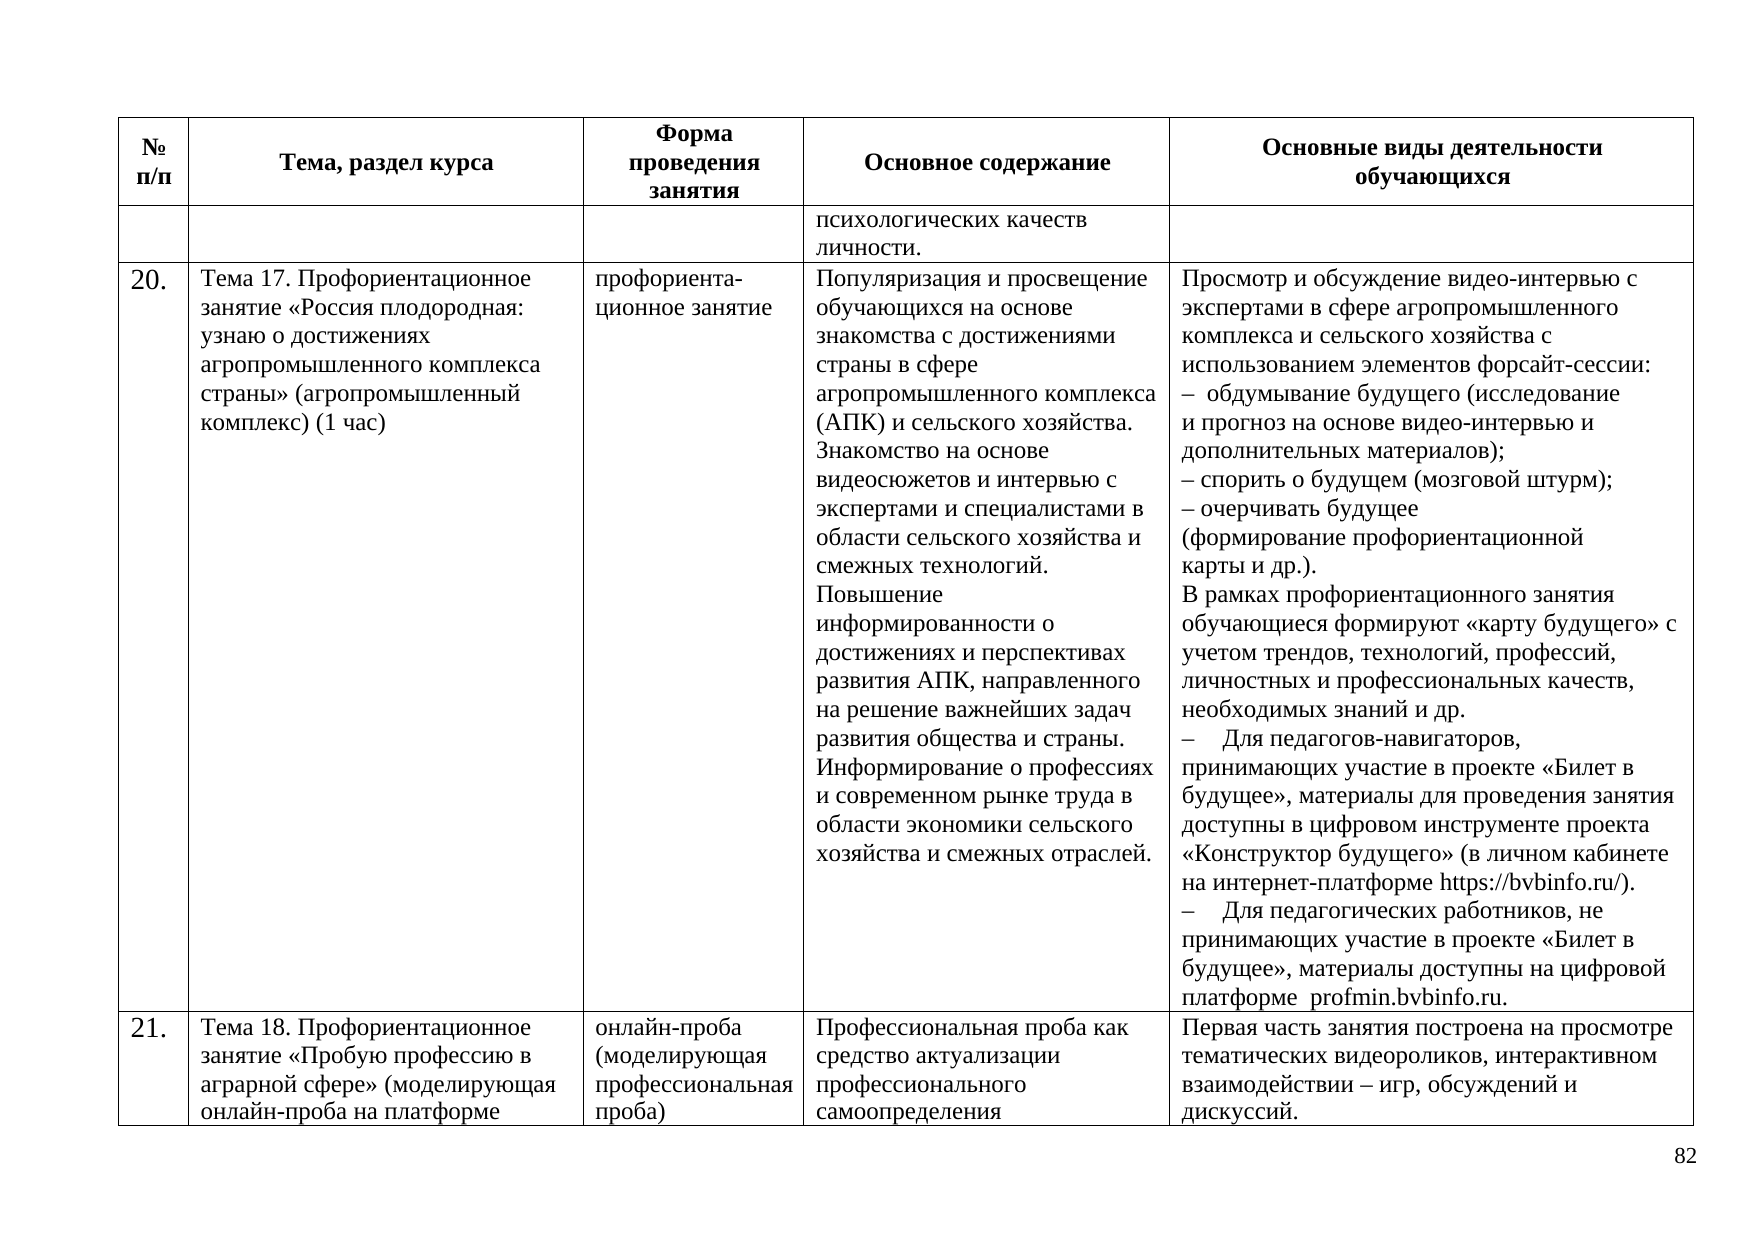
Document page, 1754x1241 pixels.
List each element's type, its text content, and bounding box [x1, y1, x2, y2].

table_cell [119, 206, 188, 262]
table_cell Первая часть занятия построена на просмотре тематических видеороликов, интерактивном взаимодействии – игр, обсуждений и дискуссий. [1170, 1012, 1693, 1125]
table_header Основные виды деятельности обучающихся [1170, 118, 1693, 204]
table_cell 20. [119, 263, 188, 1011]
table_cell Просмотр и обсуждение видео-интервью с экспертами в сфере агропромышленного комплекса и сельского хозяйства с использованием элементов форсайт-сессии: обдумывание будущего (исследование и прогноз на основе видео-интервью и дополнительных материалов); спорить о будущем (мозговой штурм); очерчивать будущее (формирование профориентационной карты и др.). В рамках профориентационного занятия обучающиеся формируют «карту будущего» с учетом трендов, технологий, профессий, личностных и профессиональных качеств, необходимых знаний и др. Для педагогов-навигаторов, принимающих участие в проекте «Билет в будущее», материалы для проведения занятия доступны в цифровом инструменте проекта «Конструктор будущего» (в личном кабинете на интернет-платформе https://bvbinfo.ru/). Для педагогических работников, не принимающих участие в проекте «Билет в будущее», материалы доступны на цифровой платформе profmin.bvbinfo.ru. [1170, 263, 1693, 1011]
table_cell психологических качеств личности. [804, 206, 1169, 262]
table_cell онлайн-проба (моделирующая профессиональная проба) [584, 1012, 803, 1125]
table_cell 21. [119, 1012, 188, 1125]
table_cell Профессиональная проба как средство актуализации профессионального самоопределения [804, 1012, 1169, 1125]
table_header Тема, раздел курса [189, 118, 583, 204]
table_cell профориента- ционное занятие [584, 263, 803, 1011]
table_cell [584, 206, 803, 262]
table_cell [1170, 206, 1693, 262]
table_cell Тема 18. Профориентационное занятие «Пробую профессию в аграрной сфере» (моделирующая онлайн-проба на платформе [189, 1012, 583, 1125]
table_header Форма проведения занятия [584, 118, 803, 204]
table_header Основное содержание [804, 118, 1169, 204]
table_header № п/п [119, 118, 188, 204]
table_cell Популяризация и просвещение обучающихся на основе знакомства с достижениями страны в сфере агропромышленного комплекса (АПК) и сельского хозяйства. Знакомство на основе видеосюжетов и интервью с экспертами и специалистами в области сельского хозяйства и смежных технологий. Повышение информированности о достижениях и перспективах развития АПК, направленного на решение важнейших задач развития общества и страны. Информирование о профессиях и современном рынке труда в области экономики сельского хозяйства и смежных отраслей. [804, 263, 1169, 1011]
table_cell [189, 206, 583, 262]
table_cell Тема 17. Профориентационное занятие «Россия плодородная: узнаю о достижениях агропромышленного комплекса страны» (агропромышленный комплекс) (1 час) [189, 263, 583, 1011]
